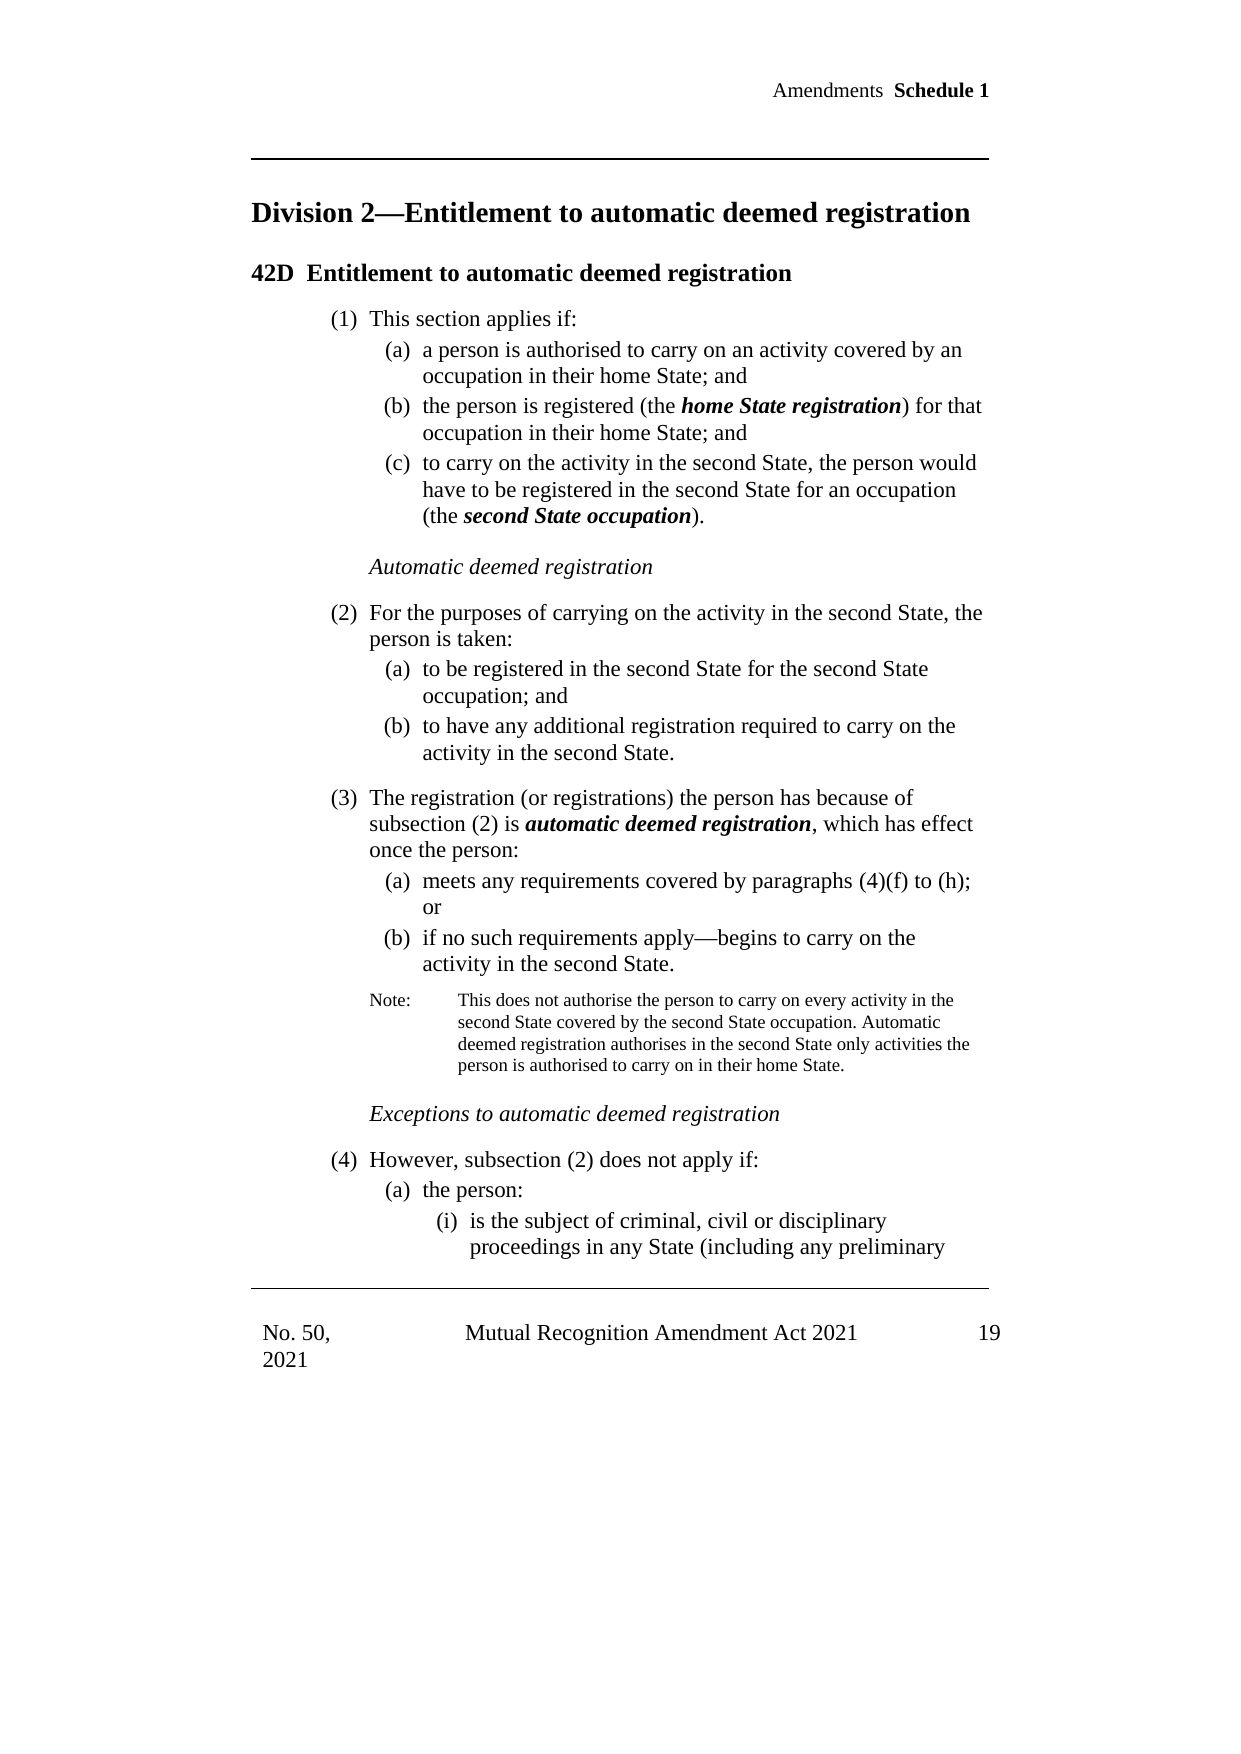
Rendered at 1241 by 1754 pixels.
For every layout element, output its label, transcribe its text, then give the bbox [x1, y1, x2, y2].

text (a) to be registered in the second State for the second State occupation; and [251, 655, 989, 708]
text 42D Entitlement to automatic deemed registration [251, 258, 989, 286]
text (1) This section applies if: [251, 305, 989, 331]
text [251, 1207, 989, 1259]
text (2) For the purposes of carrying on the activity in the second State, the person is taken: [251, 598, 989, 651]
text Division 2—Entitlement to automatic deemed registration [251, 195, 989, 228]
text (b) the person is registered (the home State registration) for that occupation in their home State; and [251, 392, 989, 445]
text Note: This does not authorise the person to carry on every activity in the second State covered by the second State occupation. Automatic deemed registration authorises in the second State only activities the person is authorised to carry on in their home State. [369, 989, 989, 1076]
text (c) to carry on the activity in the second State, the person would have to be registered in the second State for an occupation (the second State occupation). [251, 449, 989, 528]
text (b) if no such requirements apply—begins to carry on the activity in the second State. [251, 924, 989, 977]
text (b) to have any additional registration required to carry on the activity in the second State. [251, 712, 989, 765]
text (a) meets any requirements covered by paragraphs (4)(f) to (h); or [251, 867, 989, 920]
text (3) The registration (or registrations) the person has because of subsection (2) is automatic deemed registration, which has effect once the person: [251, 784, 989, 863]
text (a) a person is authorised to carry on an activity covered by an occupation in their home State; and [251, 336, 989, 388]
text Exceptions to automatic deemed registration [369, 1101, 989, 1127]
text (a) the person: [251, 1176, 989, 1202]
text (4) However, subsection (2) does not apply if: [251, 1146, 989, 1172]
text Automatic deemed registration [369, 553, 989, 580]
